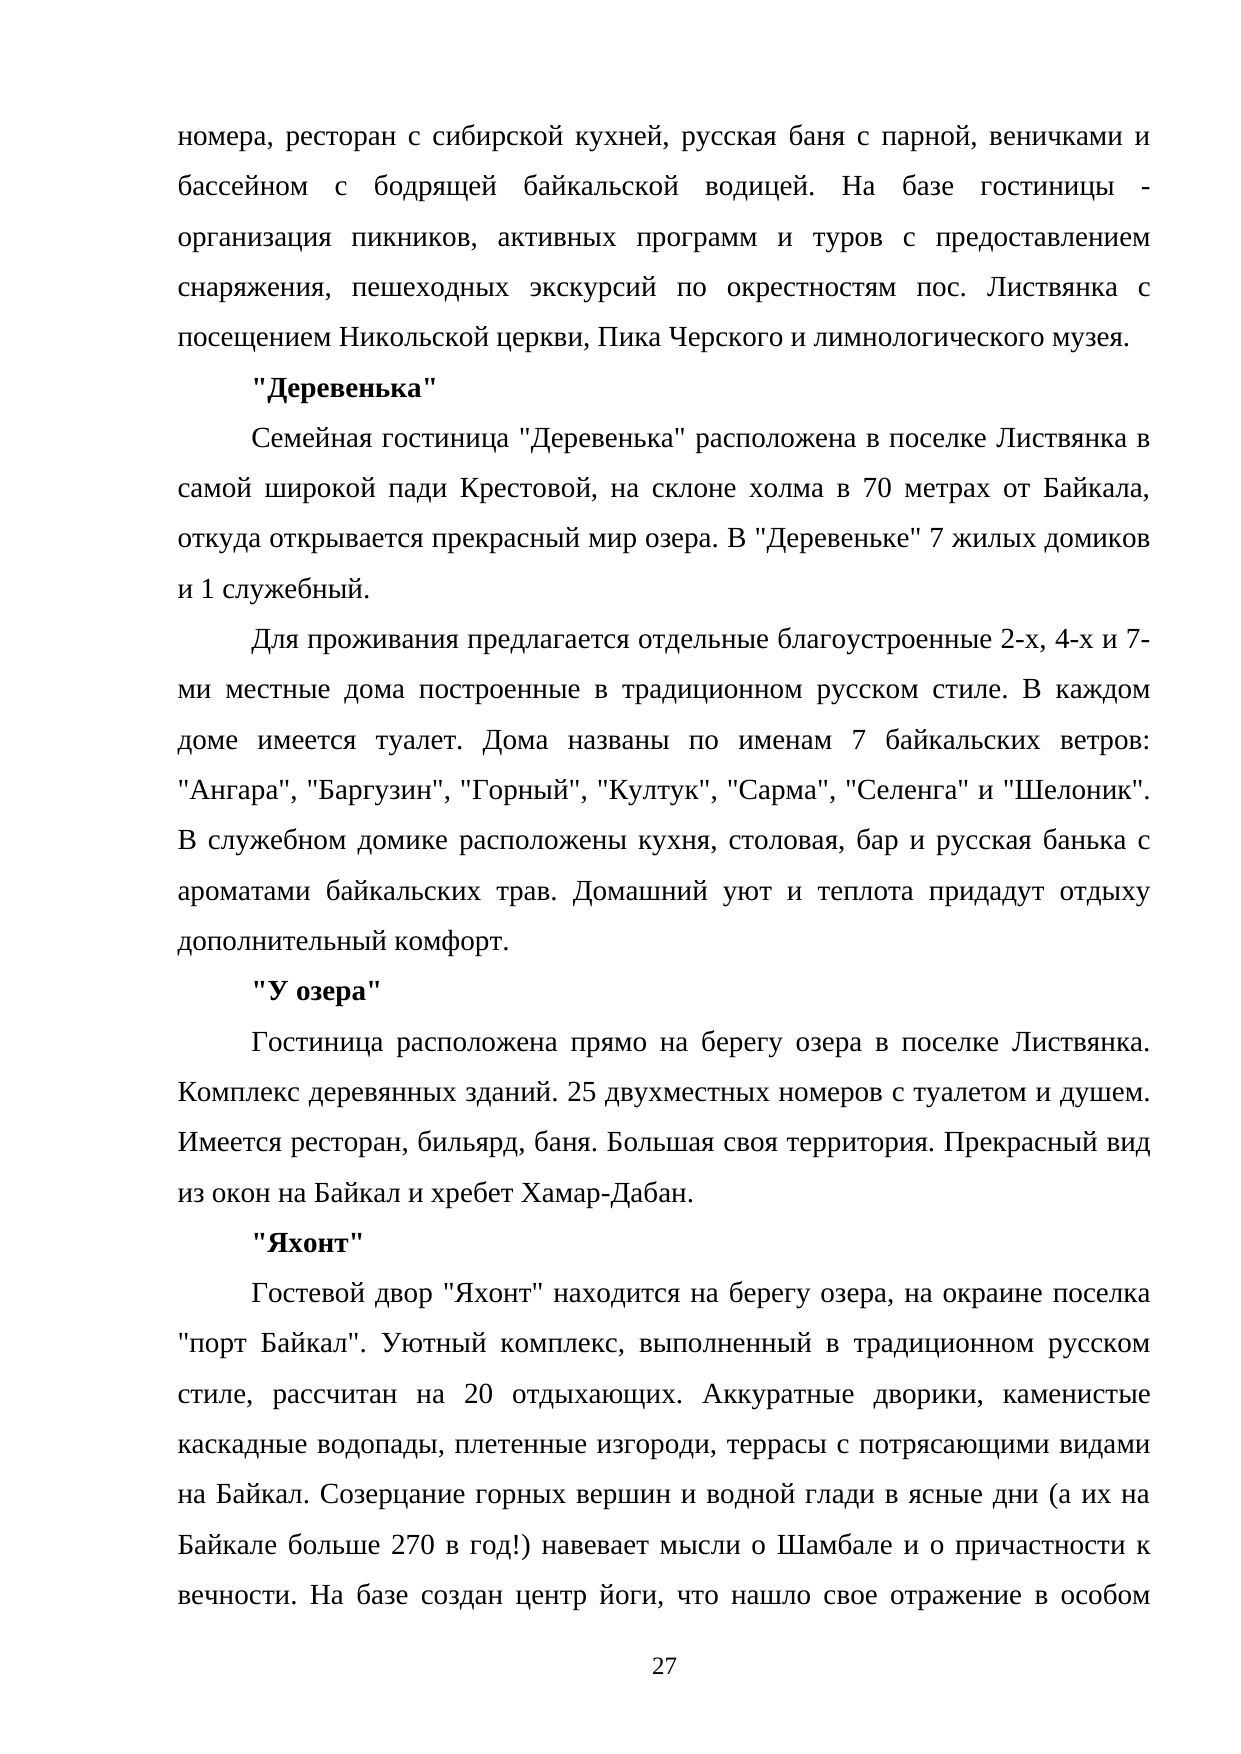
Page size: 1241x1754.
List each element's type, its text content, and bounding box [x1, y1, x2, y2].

text "Деревенька" [177, 370, 1152, 403]
text "У озера" [177, 973, 1152, 1007]
text Семейная гостиница "Деревенька" расположена в поселке Листвянка в самой широкой пади Крестовой, на склоне холма в от Байкала, откуда открывается прекрасный мир озера. В "Деревеньке" 7 жилых домиков и 1 служебный. [177, 420, 1152, 604]
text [177, 1275, 1152, 1611]
text Гостиница расположена прямо на берегу озера в поселке Листвянка. Комплекс деревянных зданий. 25 двухместных номеров с туалетом и душем. Имеется ресторан, бильярд, баня. Большая своя территория. Прекрасный вид из окон на Байкал и хребет Хамар-Дабан. [177, 1024, 1152, 1208]
text Для проживания предлагается отдельные благоустроенные 2-х, 4-х и 7-ми местные дома построенные в традиционном русском стиле. В каждом доме имеется туалет. Дома названы по именам 7 байкальских ветров: "Ангара", "Баргузин", "Горный", "Култук", "Сарма", "Селенга" и "Шелоник". В служебном домике расположены кухня, столовая, бар и русская банька с ароматами байкальских трав. Домашний уют и теплота придадут отдыху дополнительный комфорт. [177, 621, 1152, 957]
text "Яхонт" [177, 1225, 1152, 1258]
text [177, 118, 1152, 353]
